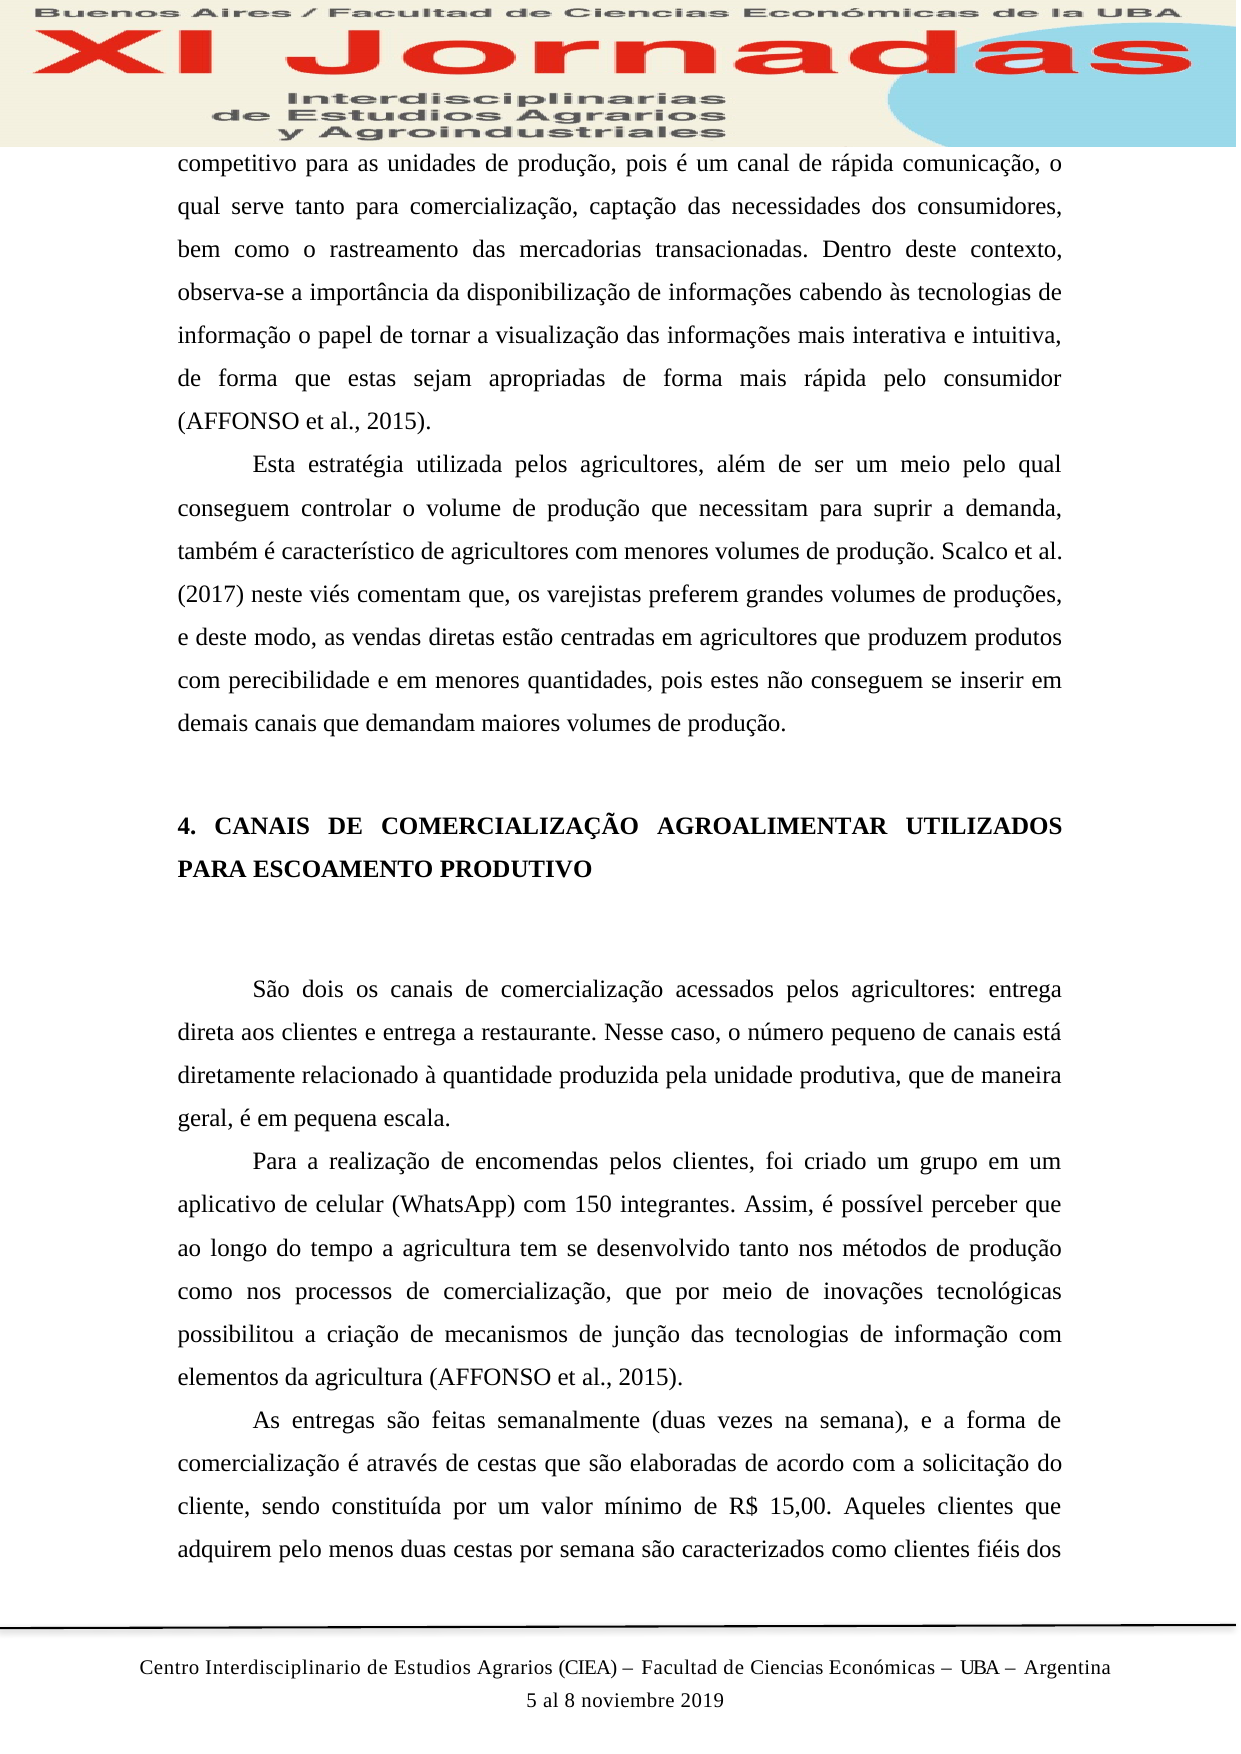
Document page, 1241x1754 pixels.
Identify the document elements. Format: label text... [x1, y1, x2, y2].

text Para a realização de encomendas pelos clientes, foi criado um grupo em um aplicativo de celular (WhatsApp) com 150 integrantes. Assim, é possível perceber que ao longo do tempo a agricultura tem se desenvolvido tanto nos métodos de produção como nos processos de comercialização, que por meio de inovações tecnológicas possibilitou a criação de mecanismos de junção das tecnologias de informação com elementos da agricultura (AFFONSO et al., 2015). [177, 1146, 1063, 1391]
text São dois os canais de comercialização acessados pelos agricultores: entrega direta aos clientes e entrega a restaurante. Nesse caso, o número pequeno de canais está diretamente relacionado à quantidade produzida pela unidade produtiva, que de maneira geral, é em pequena escala. [177, 974, 1063, 1132]
text 4. CANAIS DE COMERCIALIZAÇÃO AGROALIMENTAR UTILIZADOS PARA ESCOAMENTO PRODUTIVO [177, 811, 1063, 883]
picture [0, 0, 1236, 147]
text Esta estratégia utilizada pelos agricultores, além de ser um meio pelo qual conseguem controlar o volume de produção que necessitam para suprir a demanda, também é característico de agricultores com menores volumes de produção. Scalco et al. (2017) neste viés comentam que, os varejistas preferem grandes volumes de produções, e deste modo, as vendas diretas estão centradas em agricultores que produzem produtos com perecibilidade e em menores quantidades, pois estes não conseguem se inserir em demais canais que demandam maiores volumes de produção. [177, 449, 1063, 737]
